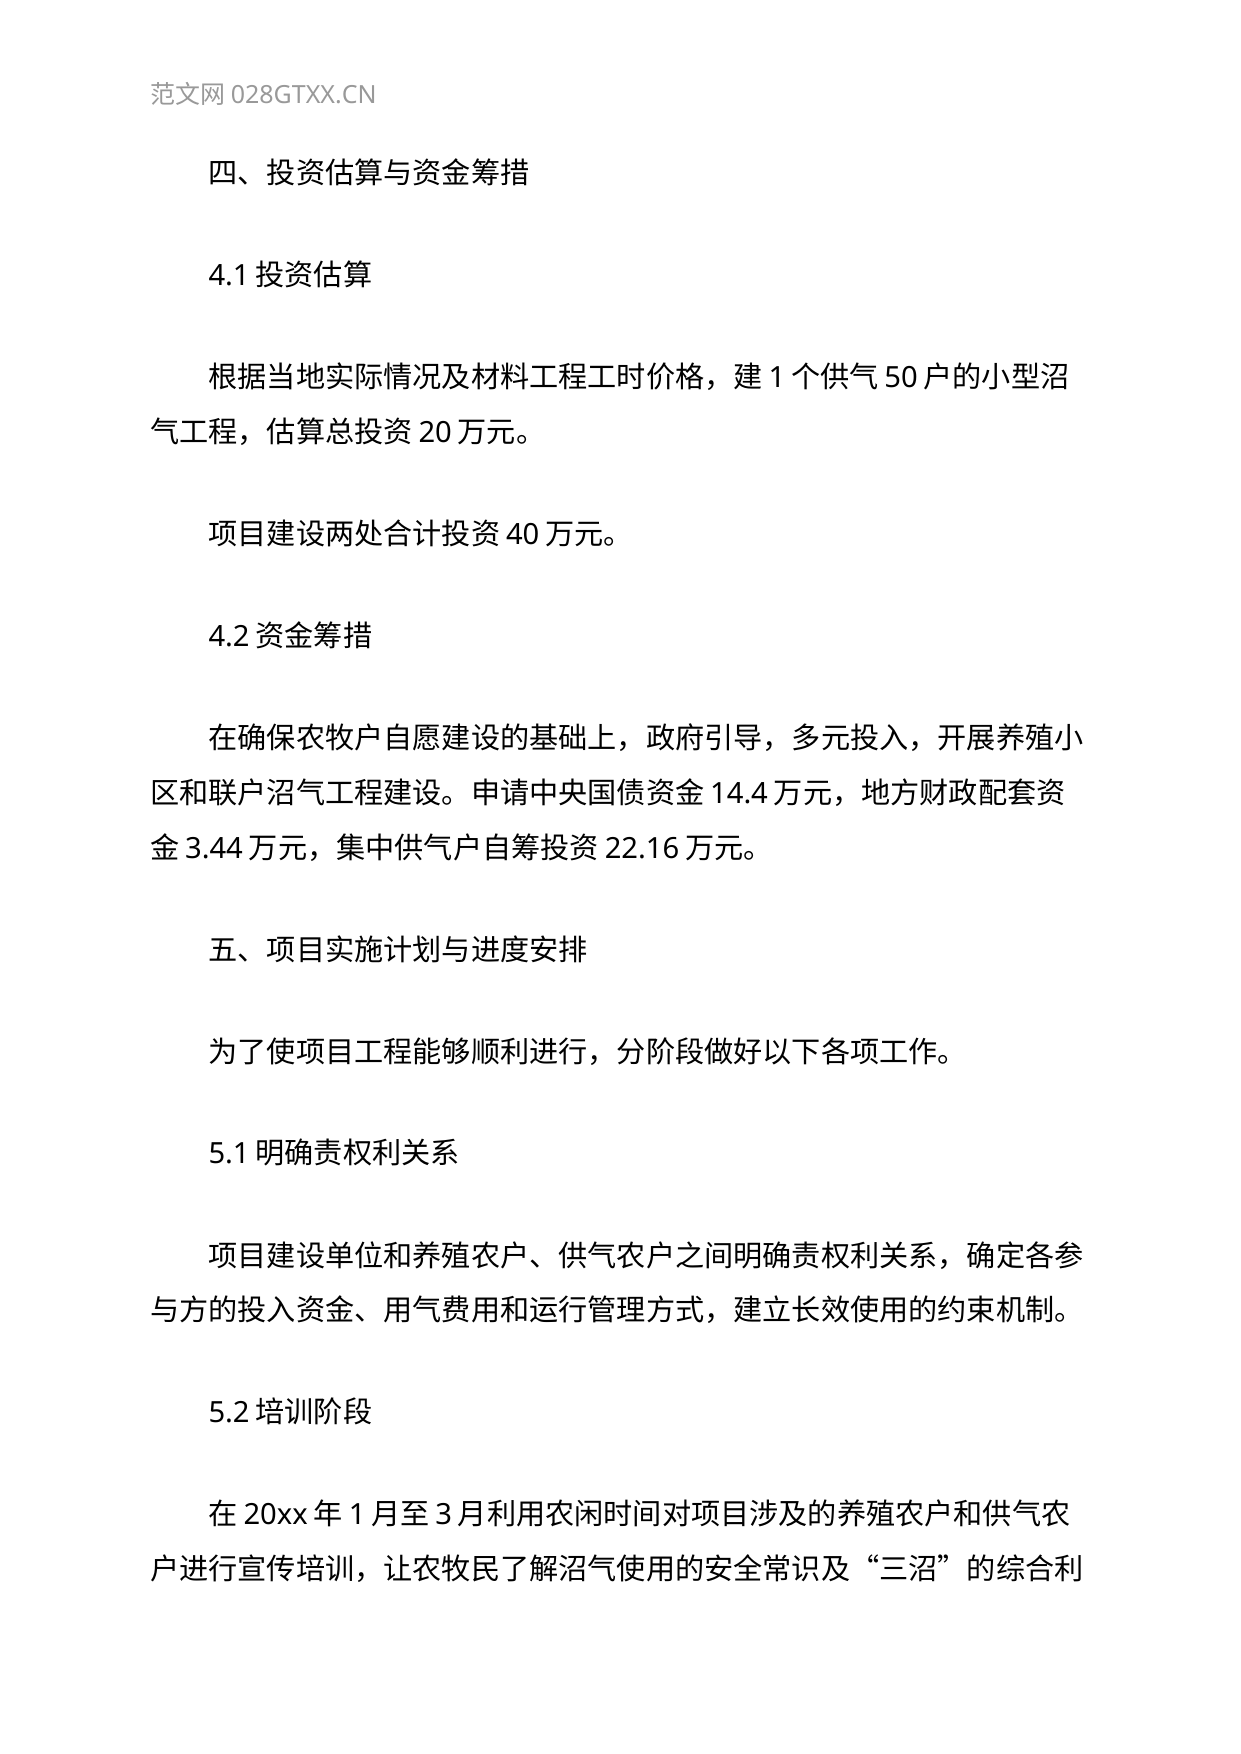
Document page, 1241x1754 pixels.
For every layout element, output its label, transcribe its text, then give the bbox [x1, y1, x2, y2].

text 4.2资金筹措 [150, 613, 1090, 655]
text 5.2培训阶段 [150, 1389, 1090, 1431]
text 4.1投资估算 [150, 252, 1090, 294]
text 项目建设两处合计投资40万元。 [150, 511, 1090, 553]
text 根据当地实际情况及材料工程工时价格，建1个供气50户的小型沼气工程，估算总投资20万元。 [150, 354, 1090, 451]
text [150, 1491, 1090, 1588]
text 四、投资估算与资金筹措 [150, 150, 1090, 192]
text 5.1明确责权利关系 [150, 1130, 1090, 1172]
text 在确保农牧户自愿建设的基础上，政府引导，多元投入，开展养殖小区和联户沼气工程建设。申请中央国债资金14.4万元，地方财政配套资金3.44万元，集中供气户自筹投资22.16万元。 [150, 715, 1090, 867]
text 五、项目实施计划与进度安排 [150, 927, 1090, 969]
text 项目建设单位和养殖农户、供气农户之间明确责权利关系，确定各参与方的投入资金、用气费用和运行管理方式，建立长效使用的约束机制。 [150, 1232, 1090, 1329]
text 为了使项目工程能够顺利进行，分阶段做好以下各项工作。 [150, 1028, 1090, 1071]
